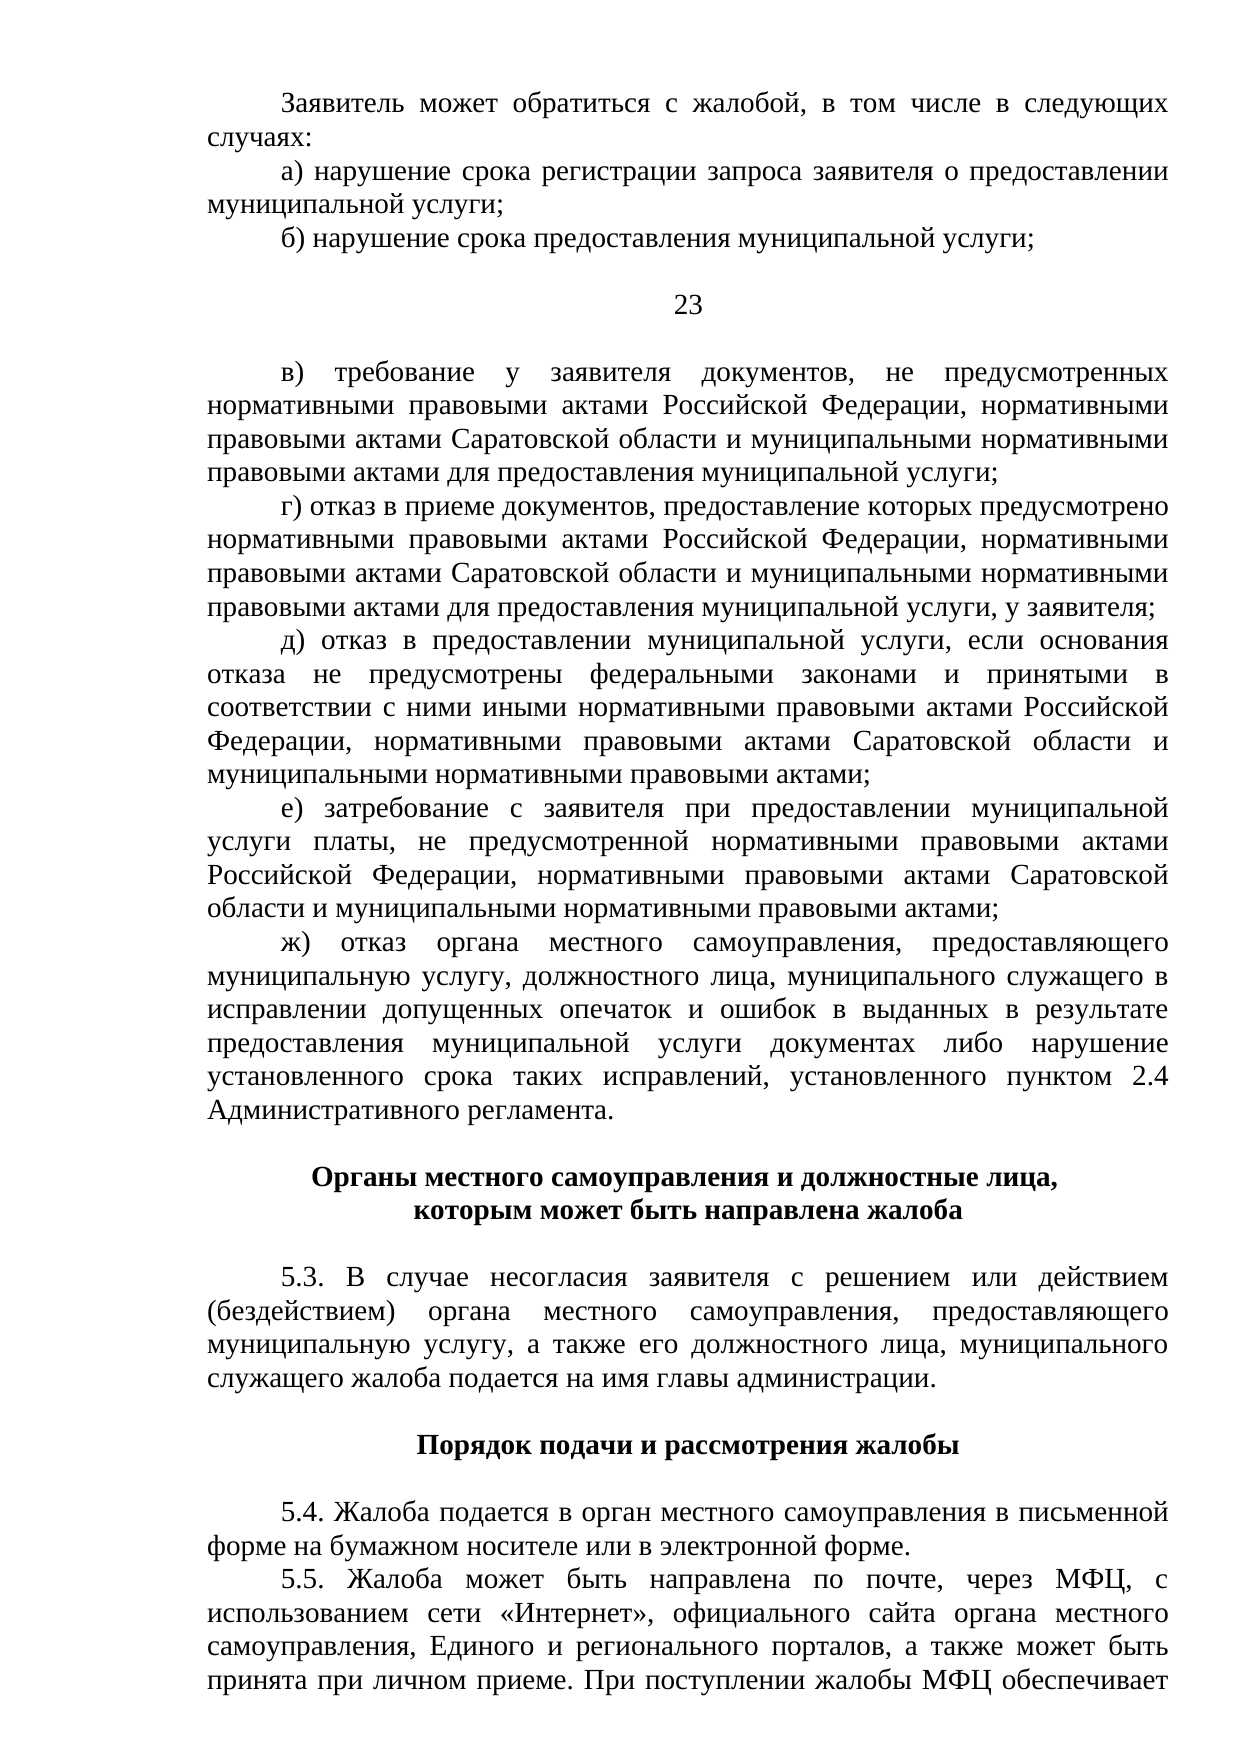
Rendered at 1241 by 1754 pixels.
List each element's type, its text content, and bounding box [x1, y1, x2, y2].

text а) нарушение срока регистрации запроса заявителя о предоставлении муниципальной услуги; [207, 153, 1169, 220]
text 5.4. Жалоба подается в орган местного самоуправления в письменной форме на бумажном носителе или в электронной форме. [207, 1494, 1169, 1561]
text в) требование у заявителя документов, не предусмотренных нормативными правовыми актами Российской Федерации, нормативными правовыми актами Саратовской области и муниципальными нормативными правовыми актами для предоставления муниципальной услуги; [207, 354, 1169, 488]
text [207, 1561, 1169, 1696]
text б) нарушение срока предоставления муниципальной услуги; [207, 220, 1169, 253]
text 23 [207, 287, 1169, 320]
text Заявитель может обратиться с жалобой, в том числе в следующих случаях: [207, 86, 1169, 153]
text е) затребование с заявителя при предоставлении муниципальной услуги платы, не предусмотренной нормативными правовыми актами Российской Федерации, нормативными правовыми актами Саратовской области и муниципальными нормативными правовыми актами; [207, 790, 1169, 924]
text ж) отказ органа местного самоуправления, предоставляющего муниципальную услугу, должностного лица, муниципального служащего в исправлении допущенных опечаток и ошибок в выданных в результате предоставления муниципальной услуги документах либо нарушение установленного срока таких исправлений, установленного пунктом 2.4 Административного регламента. [207, 924, 1169, 1125]
text Порядок подачи и рассмотрения жалобы [207, 1427, 1169, 1461]
text Органы местного самоуправления и должностные лица, которым может быть направлена жалоба [207, 1159, 1169, 1226]
text д) отказ в предоставлении муниципальной услуги, если основания отказа не предусмотрены федеральными законами и принятыми в соответствии с ними иными нормативными правовыми актами Российской Федерации, нормативными правовыми актами Саратовской области и муниципальными нормативными правовыми актами; [207, 622, 1169, 790]
text г) отказ в приеме документов, предоставление которых предусмотрено нормативными правовыми актами Российской Федерации, нормативными правовыми актами Саратовской области и муниципальными нормативными правовыми актами для предоставления муниципальной услуги, у заявителя; [207, 488, 1169, 622]
text 5.3. В случае несогласия заявителя с решением или действием (бездействием) органа местного самоуправления, предоставляющего муниципальную услугу, а также его должностного лица, муниципального служащего жалоба подается на имя главы администрации. [207, 1259, 1169, 1394]
